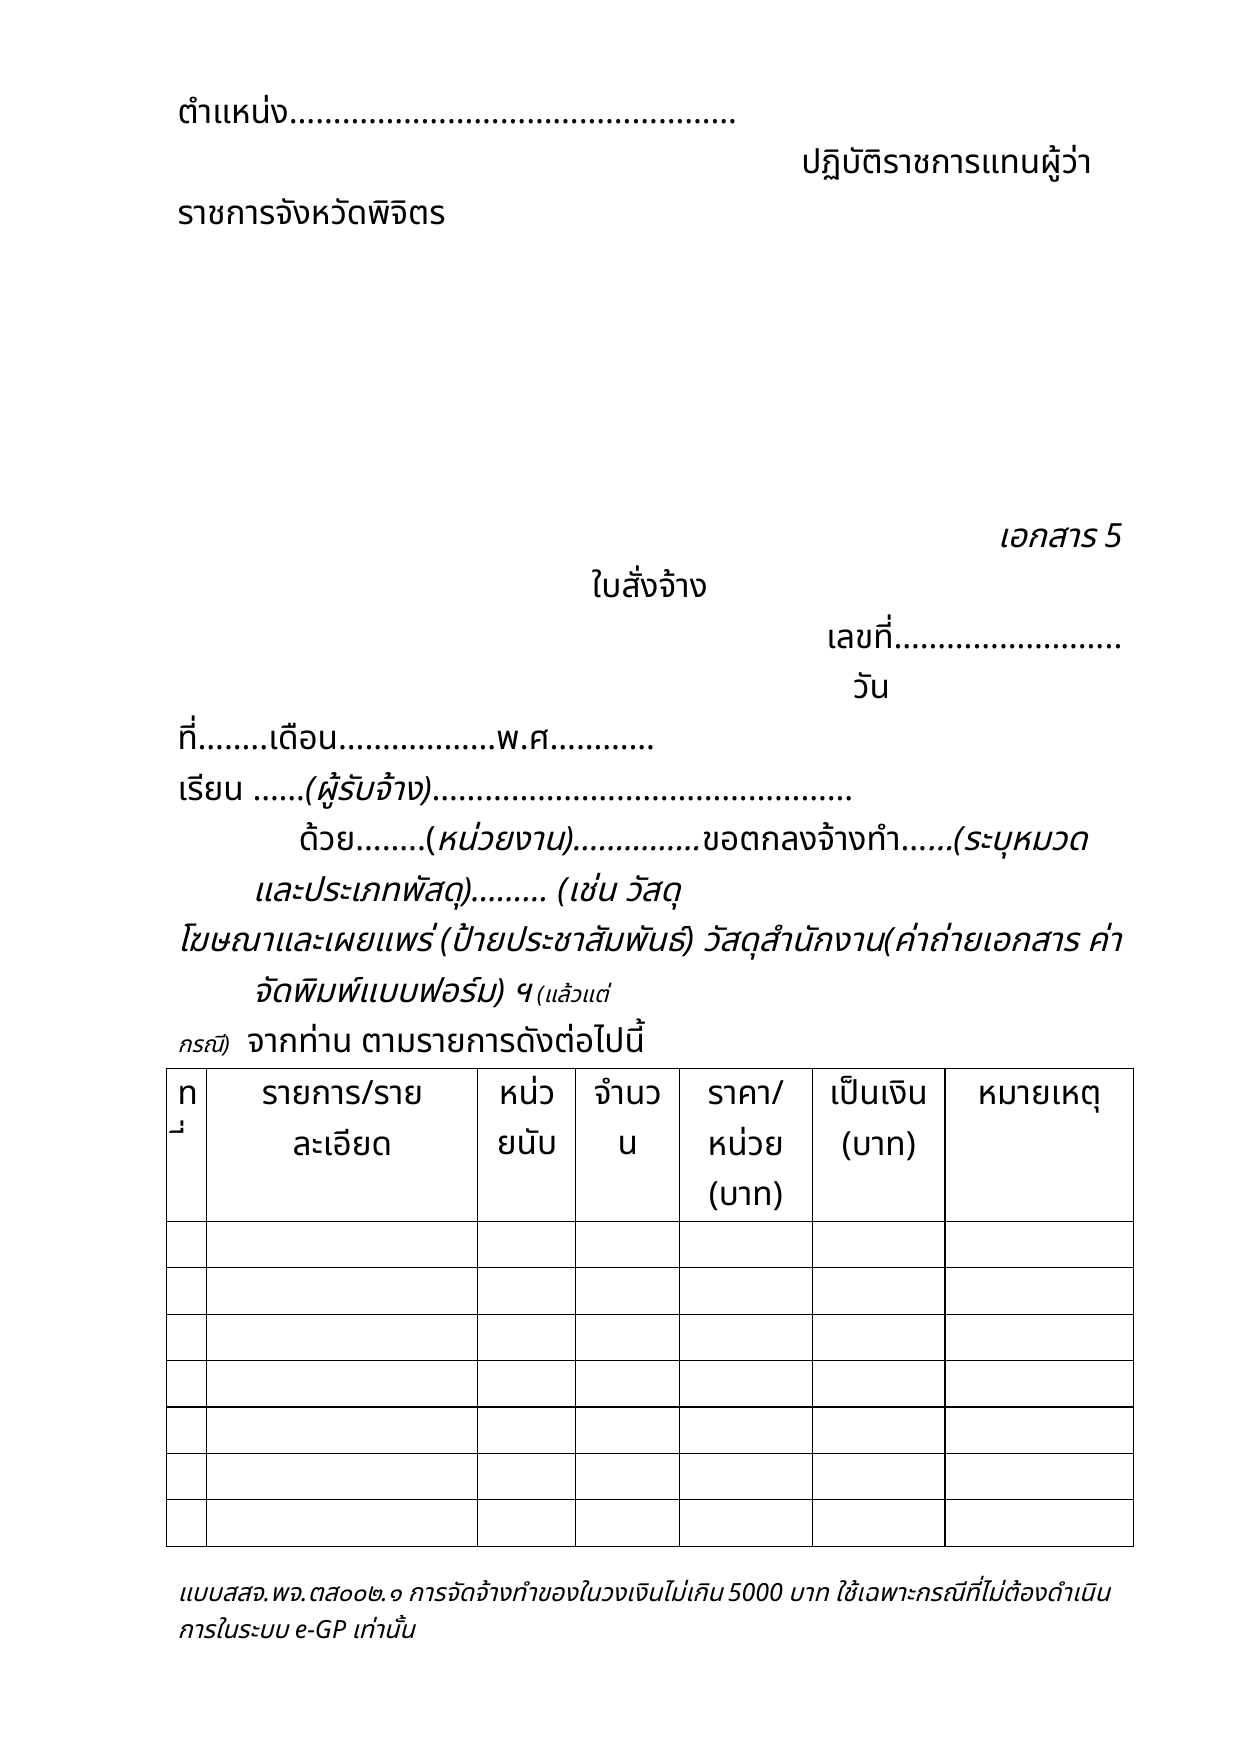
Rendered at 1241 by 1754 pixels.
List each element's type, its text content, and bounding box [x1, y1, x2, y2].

table_cell [813, 1361, 944, 1406]
table_cell [167, 1222, 206, 1267]
text ตำแหน่ง…………………………………………… [177, 59, 1122, 138]
table_cell [946, 1361, 1133, 1406]
text ปฏิบัติราชการแทนผู้ว่าราชการจังหวัดพิจิตร [177, 138, 1122, 239]
table_cell [680, 1268, 812, 1313]
table_cell [813, 1500, 944, 1546]
text กรณี) จากท่าน ตามรายการดังต่อไปนี้ [177, 1017, 1122, 1068]
table_cell [680, 1454, 812, 1499]
table_cell [207, 1408, 477, 1453]
table_cell [946, 1408, 1133, 1453]
table_cell [207, 1500, 477, 1546]
table_cell [680, 1408, 812, 1453]
table_cell [813, 1454, 944, 1499]
table_cell [813, 1222, 944, 1267]
table_cell [167, 1454, 206, 1499]
table_cell [680, 1500, 812, 1546]
table_cell [167, 1500, 206, 1546]
table_header หน่วยนับ [478, 1069, 575, 1221]
text โฆษณาและเผยแพร่ (ป้ายประชาสัมพันธ์) วัสดุสำนักงาน(ค่าถ่ายเอกสาร ค่าจัดพิมพ์แบบฟอร์ม) ฯ (แล้วแต่ [177, 916, 1122, 1017]
table_header จำนวน [576, 1069, 679, 1221]
table_cell [167, 1315, 206, 1360]
table_header เป็นเงิน (บาท) [813, 1069, 944, 1221]
table_cell [207, 1361, 477, 1406]
table_cell [946, 1268, 1133, 1313]
table_cell [946, 1315, 1133, 1360]
table_cell [680, 1222, 812, 1267]
table_cell [576, 1408, 679, 1453]
table_cell [478, 1361, 575, 1406]
text ด้วย……..(หน่วยงาน)……………ขอตกลงจ้างทำ……(ระบุหมวดและประเภทพัสดุ)……… (เช่น วัสดุ [177, 815, 1122, 916]
table_cell [478, 1408, 575, 1453]
table_cell [576, 1454, 679, 1499]
text วันที่……..เดือน………………พ.ศ………… [177, 663, 1122, 764]
table_cell [813, 1315, 944, 1360]
table_cell [576, 1361, 679, 1406]
table_cell [813, 1408, 944, 1453]
table_cell [813, 1268, 944, 1313]
table_cell [207, 1315, 477, 1360]
text ใบสั่งจ้าง [177, 562, 1122, 613]
text เรียน ……(ผู้รับจ้าง)………………………………………… [177, 764, 1122, 815]
table_cell [946, 1454, 1133, 1499]
table_cell [680, 1315, 812, 1360]
table_header ราคา/หน่วย (บาท) [680, 1069, 812, 1221]
text เอกสาร 5 [177, 512, 1122, 562]
table_cell [207, 1268, 477, 1313]
table_cell [576, 1268, 679, 1313]
table_cell [207, 1454, 477, 1499]
table_cell [478, 1500, 575, 1546]
text เลขที่…………………….. [177, 613, 1122, 663]
table_cell [680, 1361, 812, 1406]
table_cell [946, 1500, 1133, 1546]
table_cell [478, 1268, 575, 1313]
table_header ที่ [167, 1069, 206, 1221]
table_header รายการ/รายละเอียด [207, 1069, 477, 1221]
table_cell [478, 1315, 575, 1360]
table_cell [478, 1222, 575, 1267]
table_cell [207, 1222, 477, 1267]
table_cell [167, 1408, 206, 1453]
table_cell [576, 1315, 679, 1360]
table_header หมายเหตุ [946, 1069, 1133, 1221]
table_cell [167, 1268, 206, 1313]
table_cell [576, 1500, 679, 1546]
table_cell [576, 1222, 679, 1267]
table_cell [167, 1361, 206, 1406]
table_cell [478, 1454, 575, 1499]
table_cell [946, 1222, 1133, 1267]
